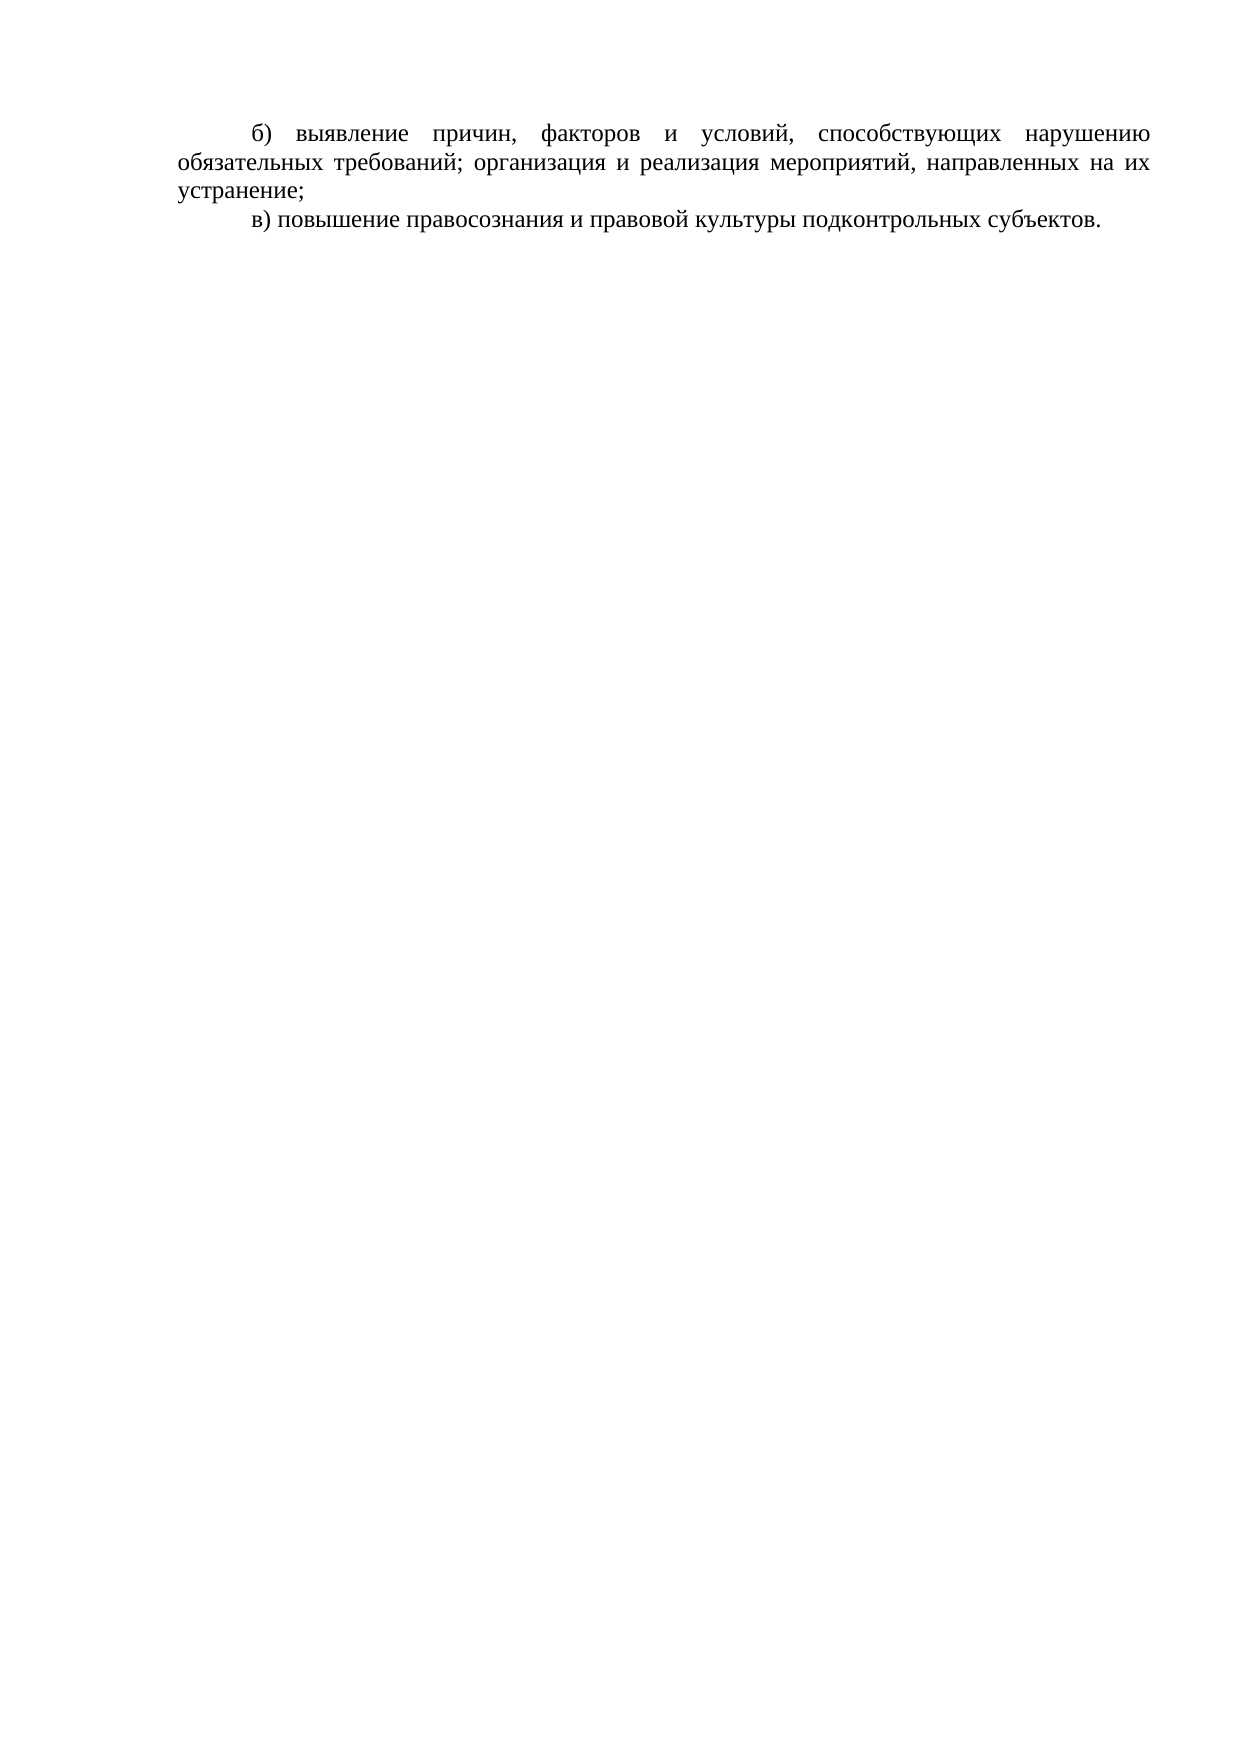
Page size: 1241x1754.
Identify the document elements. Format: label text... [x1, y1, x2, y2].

text в) повышение правосознания и правовой культуры подконтрольных субъектов. [177, 204, 1152, 233]
text б) выявление причин, факторов и условий, способствующих нарушению обязательных требований; организация и реализация мероприятий, направленных на их устранение; [177, 118, 1152, 204]
